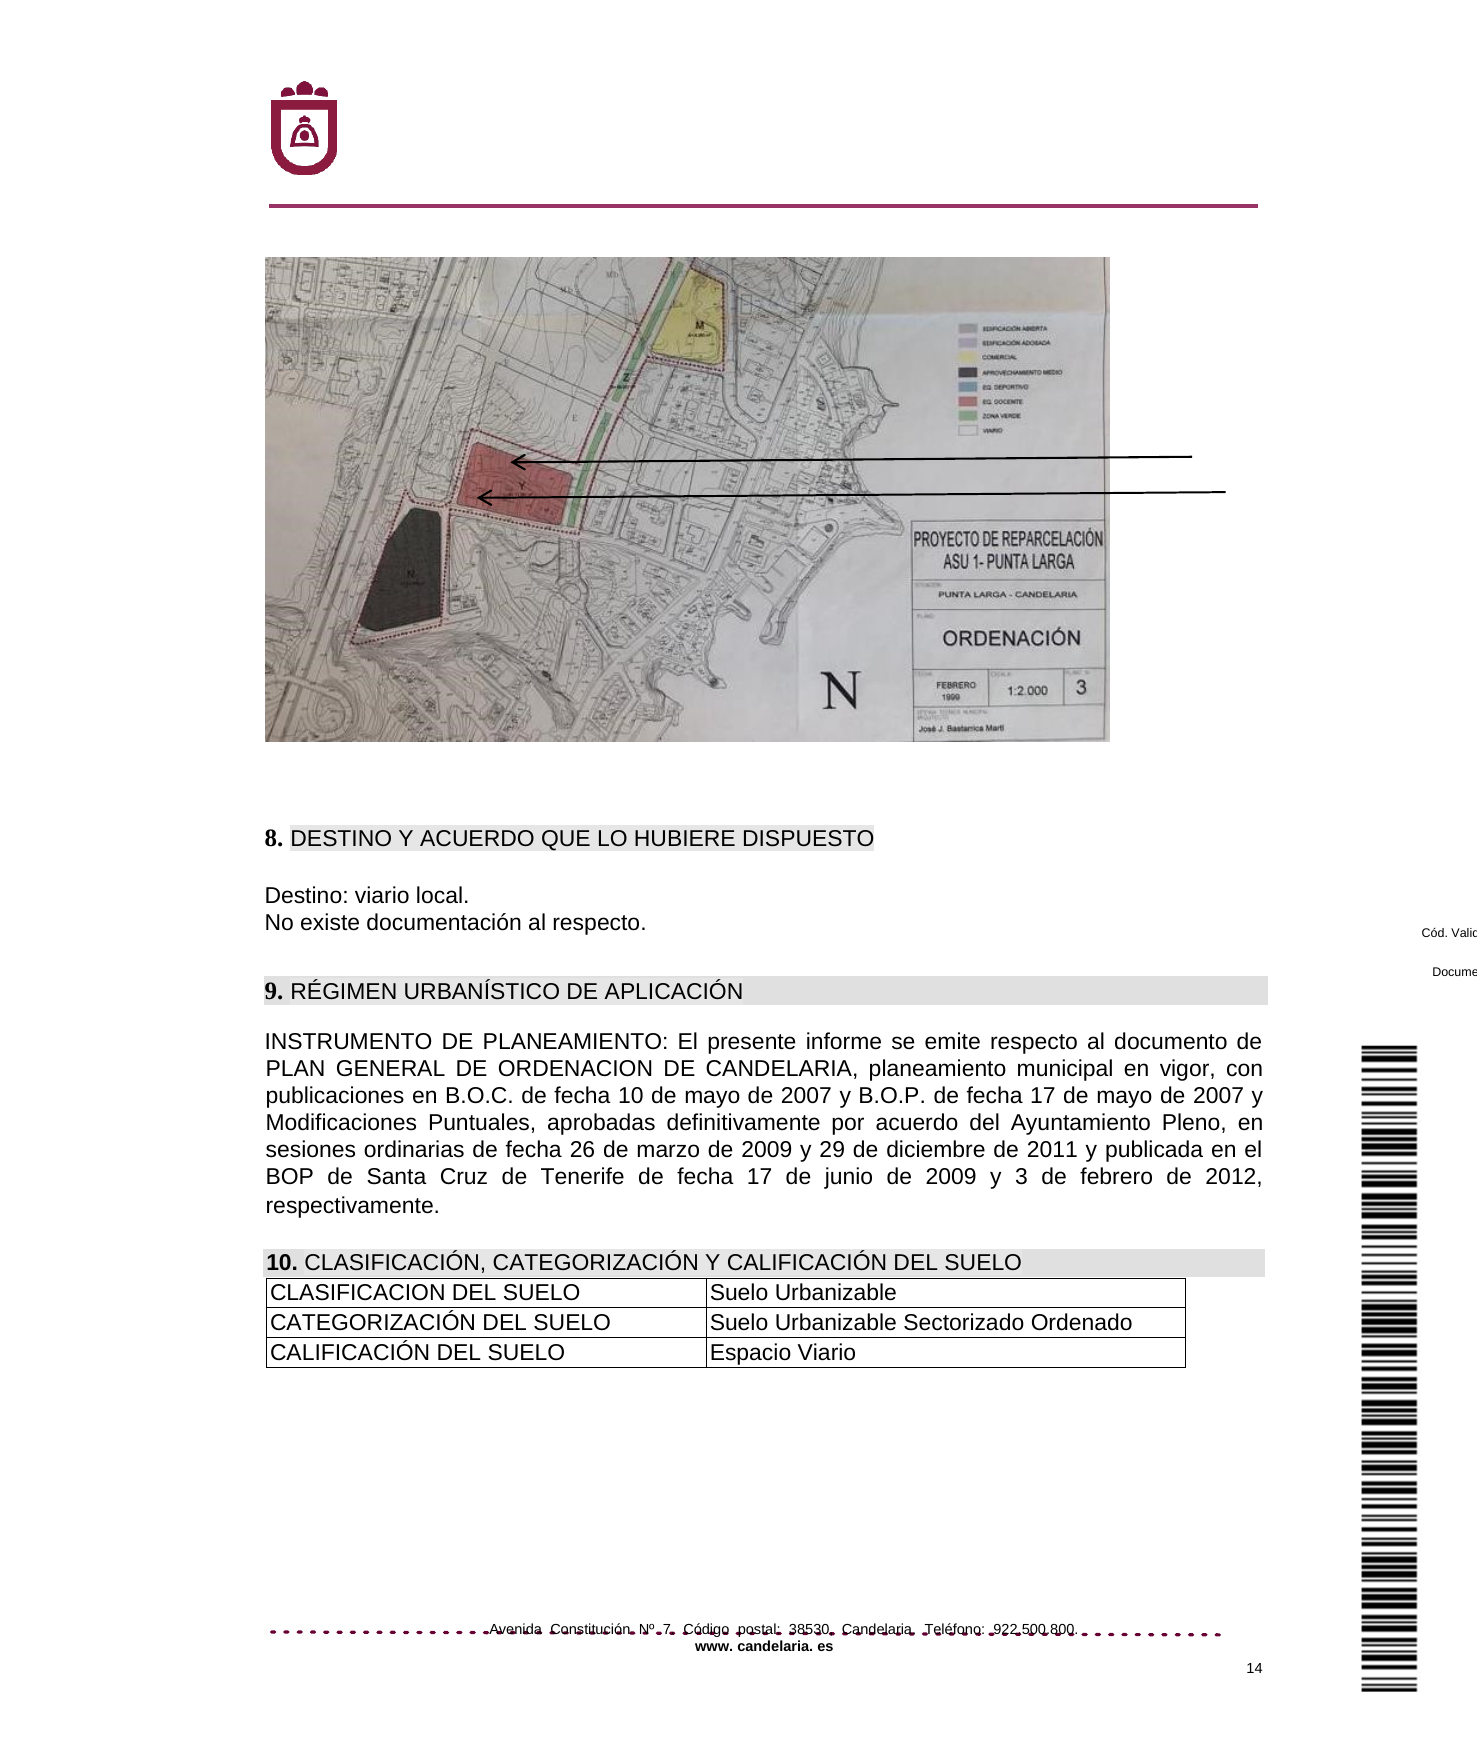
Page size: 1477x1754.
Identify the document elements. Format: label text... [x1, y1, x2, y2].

table_cell CLASIFICACION DEL SUELO [267, 1279, 706, 1307]
text No existe documentación al respecto. [264, 909, 1264, 936]
table_cell CATEGORIZACIÓN DEL SUELO [267, 1308, 706, 1337]
picture [265, 257, 1110, 742]
subtitle 9. RÉGIMEN URBANÍSTICO DE APLICACIÓN [264, 976, 1268, 1005]
table_cell Espacio Viario [707, 1338, 1185, 1367]
table_header 10. CLASIFICACIÓN, CATEGORIZACIÓN Y CALIFICACIÓN DEL SUELO [263, 1249, 1265, 1277]
text 8. DESTINO Y ACUERDO QUE LO HUBIERE DISPUESTO [264, 823, 1268, 851]
picture [1362, 1046, 1420, 1691]
picture [271, 81, 337, 175]
text Destino: viario local. [264, 882, 1264, 908]
table_cell Suelo Urbanizable Sectorizado Ordenado [707, 1308, 1185, 1337]
table_cell CALIFICACIÓN DEL SUELO [267, 1338, 706, 1367]
table_cell Suelo Urbanizable [707, 1279, 1185, 1307]
text INSTRUMENTO DE PLANEAMIENTO: El presente informe se emite respecto al documento de PLAN GENERAL DE ORDENACION DE CANDELARIA, planeamiento municipal en vigor, con publicaciones en B.O.C. de fecha 10 de mayo de 2007 y B.O.P. de fecha 17 de mayo de 2007 y Modificaciones Puntuales, aprobadas definitivamente por acuerdo del Ayuntamiento Pleno, en sesiones ordinarias de fecha 26 de marzo de 2009 y 29 de diciembre de 2011 y publicada en el BOP de Santa Cruz de Tenerife de fecha 17 de junio de 2009 y 3 de febrero de 2012, respectivamente. [264, 1028, 1264, 1219]
